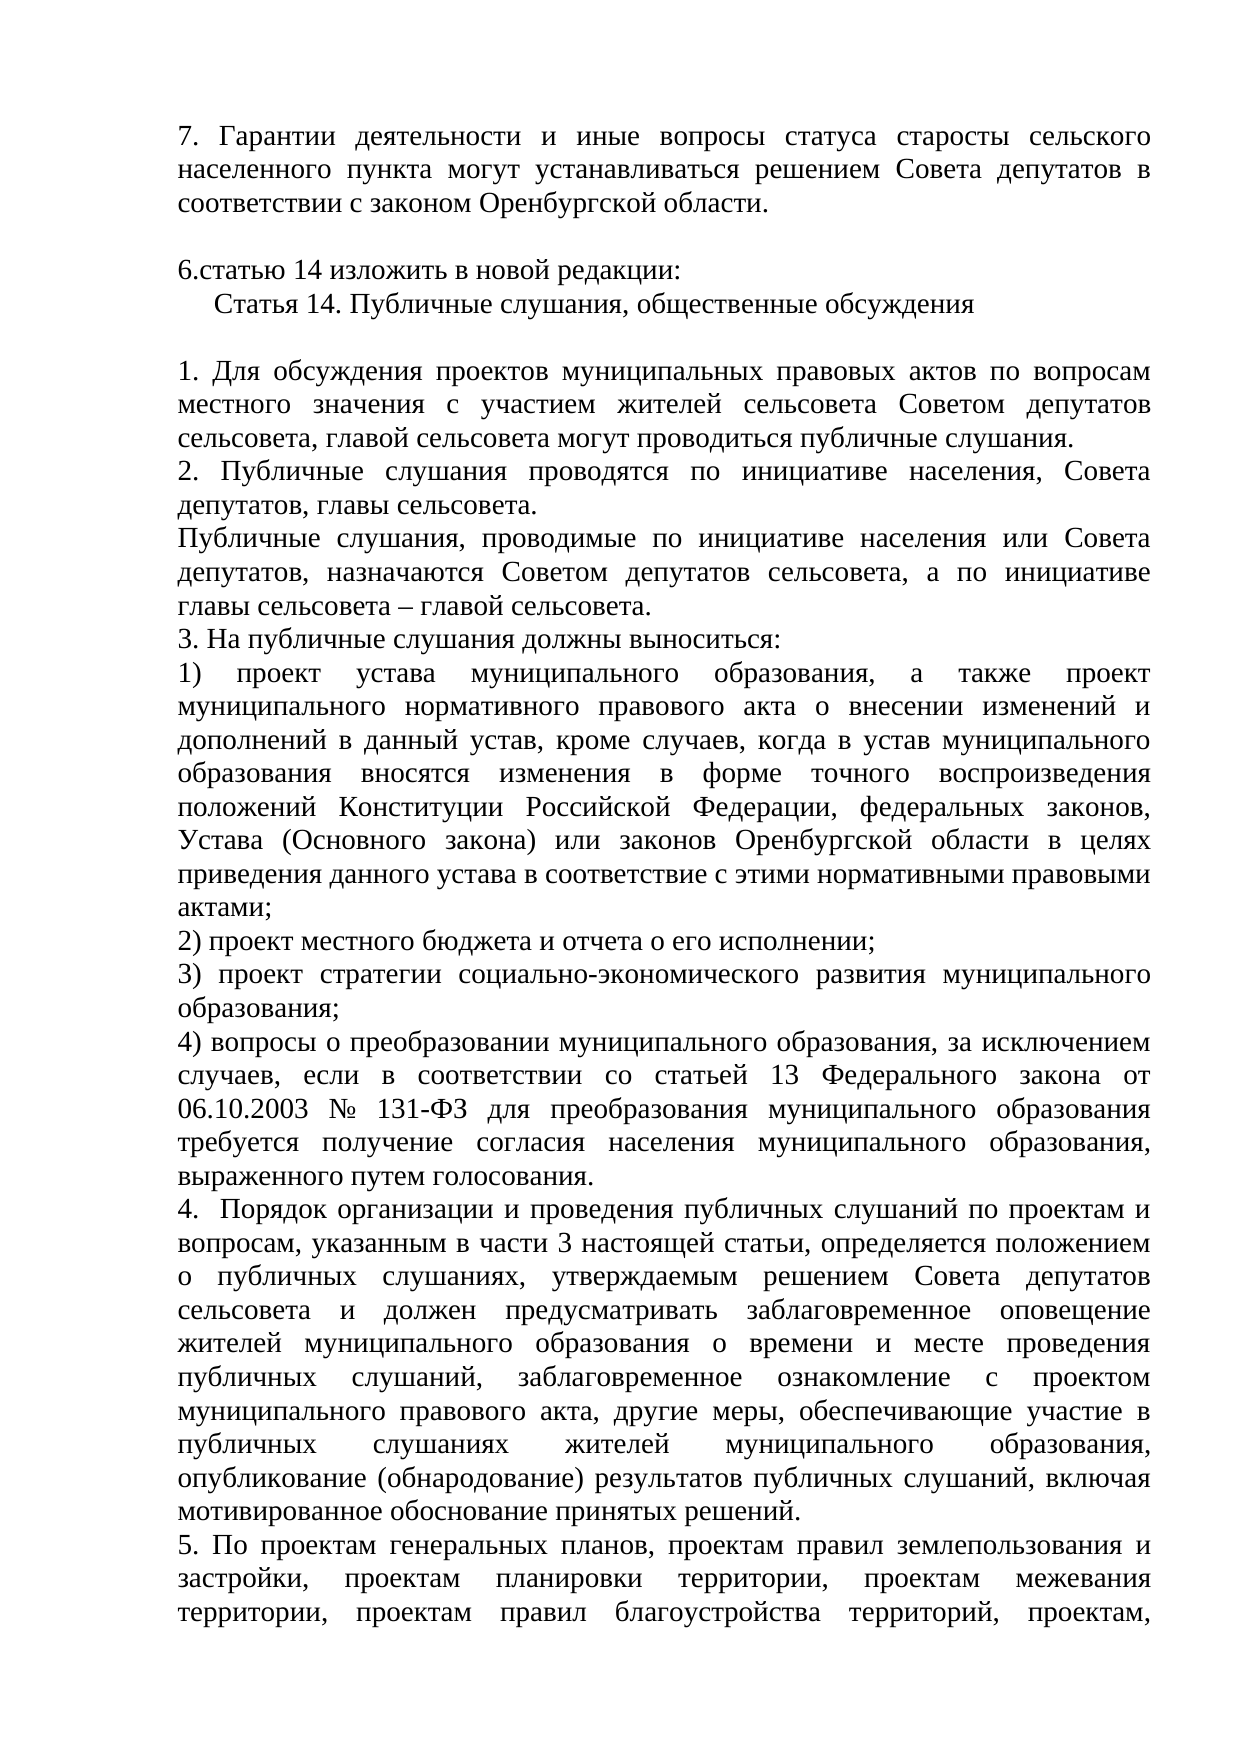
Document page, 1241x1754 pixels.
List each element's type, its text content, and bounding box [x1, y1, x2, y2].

text 2) проект местного бюджета и отчета о его исполнении; [177, 923, 1152, 957]
text 6.статью 14 изложить в новой редакции: [177, 252, 1152, 286]
text 3) проект стратегии социально-экономического развития муниципального образования; [177, 957, 1152, 1024]
text 3. На публичные слушания должны выноситься: [177, 621, 1152, 655]
text Публичные слушания, проводимые по инициативе населения или Совета депутатов, назначаются Советом депутатов сельсовета, а по инициативе главы сельсовета – главой сельсовета. [177, 521, 1152, 621]
text Статья 14. Публичные слушания, общественные обсуждения [177, 286, 1152, 319]
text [177, 1527, 1152, 1627]
text 1. Для обсуждения проектов муниципальных правовых актов по вопросам местного значения с участием жителей сельсовета Советом депутатов сельсовета, главой сельсовета могут проводиться публичные слушания. [177, 353, 1152, 453]
text 4) вопросы о преобразовании муниципального образования, за исключением случаев, если в соответствии со статьей 13 Федерального закона от 06.10.2003 № 131-ФЗ для преобразования муниципального образования требуется получение согласия населения муниципального образования, выраженного путем голосования. [177, 1024, 1152, 1191]
text 2. Публичные слушания проводятся по инициативе населения, Совета депутатов, главы сельсовета. [177, 453, 1152, 521]
text 7. Гарантии деятельности и иные вопросы статуса старосты сельского населенного пункта могут устанавливаться решением Совета депутатов в соответствии с законом Оренбургской области. [177, 118, 1152, 219]
text 1) проект устава муниципального образования, а также проект муниципального нормативного правового акта о внесении изменений и дополнений в данный устав, кроме случаев, когда в устав муниципального образования вносятся изменения в форме точного воспроизведения положений Конституции Российской Федерации, федеральных законов, Устава (Основного закона) или законов Оренбургской области в целях приведения данного устава в соответствие с этими нормативными правовыми актами; [177, 655, 1152, 923]
text 4. Порядок организации и проведения публичных слушаний по проектам и вопросам, указанным в части 3 настоящей статьи, определяется положением о публичных слушаниях, утверждаемым решением Совета депутатов сельсовета и должен предусматривать заблаговременное оповещение жителей муниципального образования о времени и месте проведения публичных слушаний, заблаговременное ознакомление с проектом муниципального правового акта, другие меры, обеспечивающие участие в публичных слушаниях жителей муниципального образования, опубликование (обнародование) результатов публичных слушаний, включая мотивированное обоснование принятых решений. [177, 1191, 1152, 1527]
